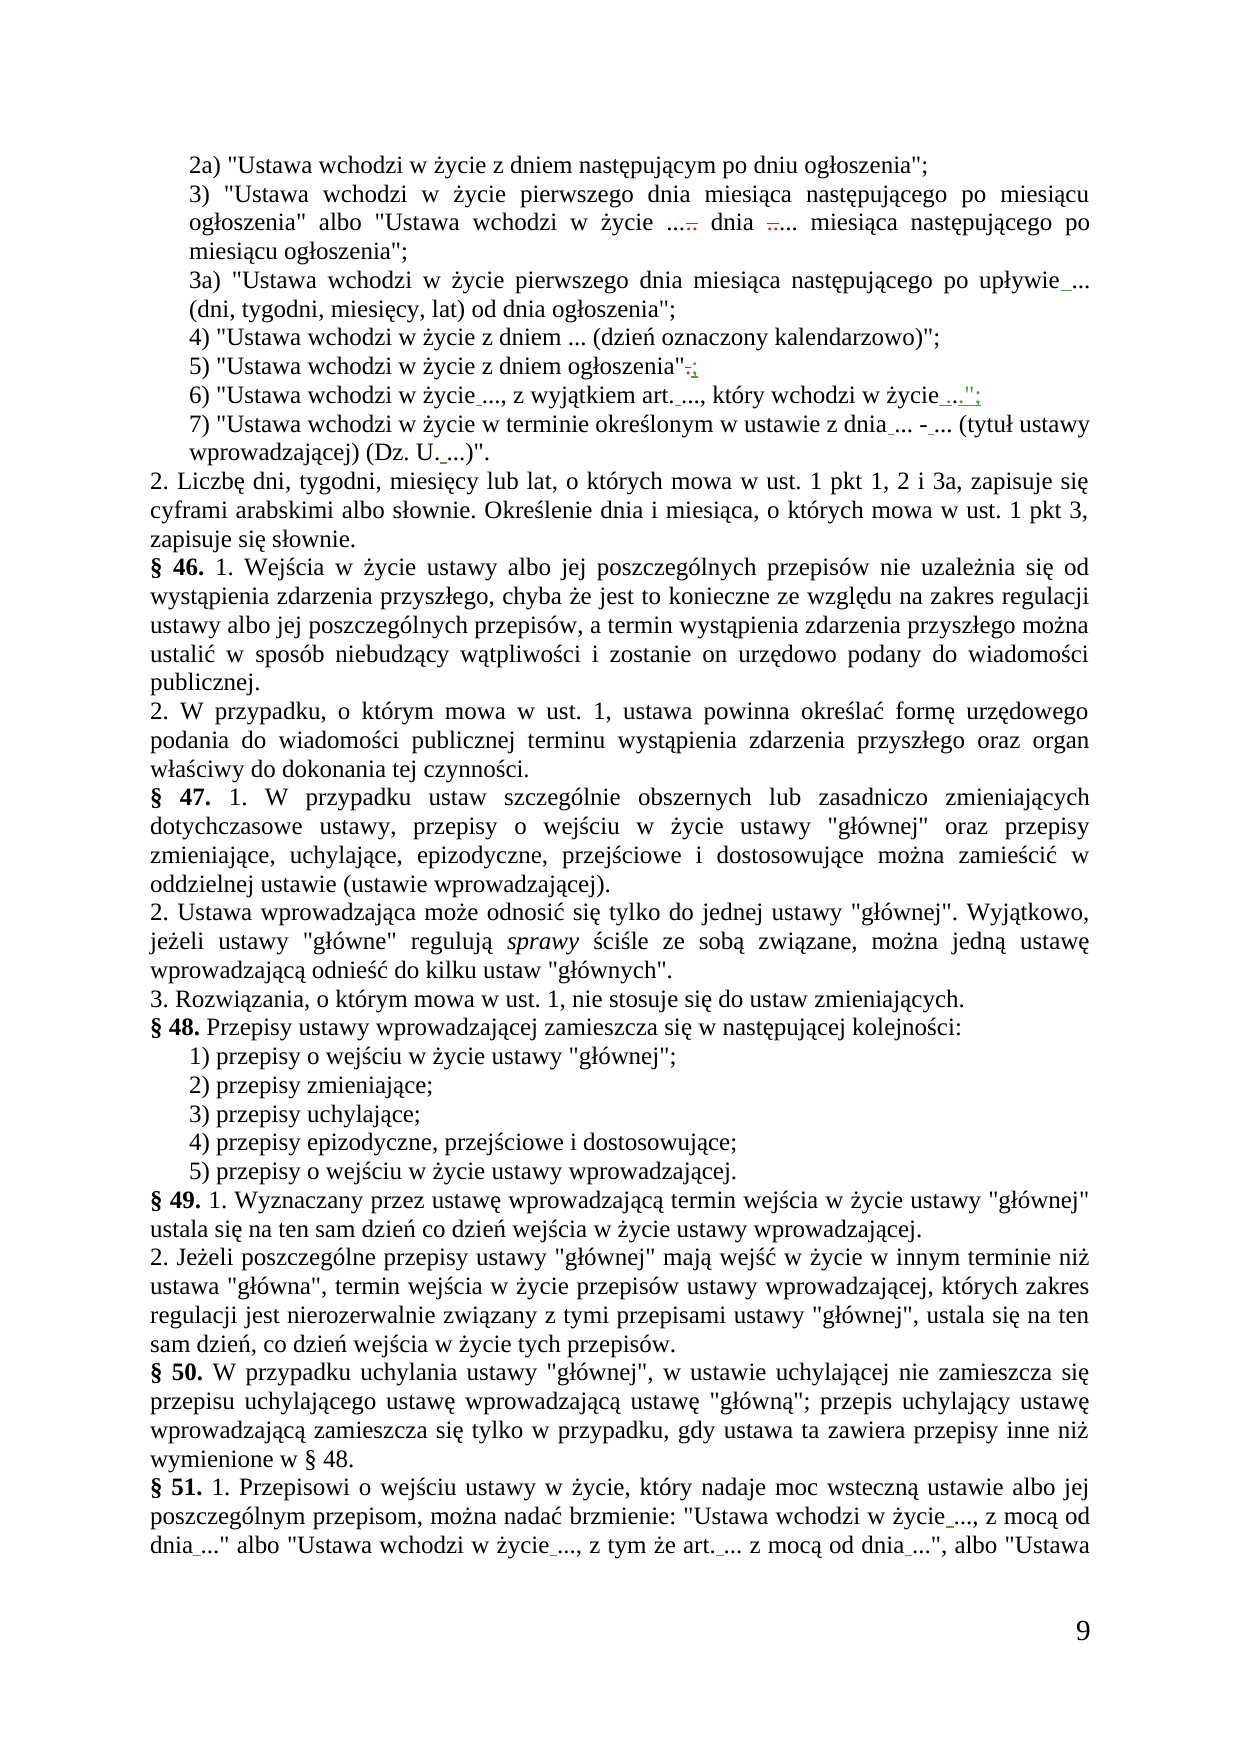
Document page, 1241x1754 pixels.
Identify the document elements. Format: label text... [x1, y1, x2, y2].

text 3a) "Ustawa wchodzi w życie pierwszego dnia miesiąca następującego po upływie ... (dni, tygodni, miesięcy, lat) od dnia ogłoszenia"; [189, 265, 1090, 322]
text 3. Rozwiązania, o którym mowa w ust. 1, nie stosuje się do ustaw zmieniających. [150, 984, 1090, 1012]
text 2a) "Ustawa wchodzi w życie z dniem następującym po dniu ogłoszenia"; [189, 150, 1090, 179]
text 3) przepisy uchylające; [189, 1099, 1090, 1127]
text 5) "Ustawa wchodzi w życie z dniem ogłoszenia".; [189, 351, 1090, 380]
text 5) przepisy o wejściu w życie ustawy wprowadzającej. [189, 1156, 1090, 1185]
text 1) przepisy o wejściu w życie ustawy "głównej"; [189, 1041, 1090, 1070]
text 2. Liczbę dni, tygodni, miesięcy lub lat, o których mowa w ust. 1 pkt 1, 2 i 3a, zapisuje się cyframi arabskimi albo słownie. Określenie dnia i miesiąca, o których mowa w ust. 1 pkt 3, zapisuje się słownie. [150, 466, 1090, 552]
text 2. Jeżeli poszczególne przepisy ustawy "głównej" mają wejść w życie w innym terminie niż ustawa "główna", termin wejścia w życie przepisów ustawy wprowadzającej, których zakres regulacji jest nierozerwalnie związany z tymi przepisami ustawy "głównej", ustala się na ten sam dzień, co dzień wejścia w życie tych przepisów. [150, 1242, 1090, 1357]
text 2. Ustawa wprowadzająca może odnosić się tylko do jednej ustawy "głównej". Wyjątkowo, jeżeli ustawy "główne" regulują sprawy ściśle ze sobą związane, można jedną ustawę wprowadzającą odnieść do kilku ustaw "głównych". [150, 897, 1090, 984]
text 2. W przypadku, o którym mowa w ust. 1, ustawa powinna określać formę urzędowego podania do wiadomości publicznej terminu wystąpienia zdarzenia przyszłego oraz organ właściwy do dokonania tej czynności. [150, 696, 1090, 782]
text 3) "Ustawa wchodzi w życie pierwszego dnia miesiąca następującego po miesiącu ogłoszenia" albo "Ustawa wchodzi w życie ..... dnia ..... miesiąca następującego po miesiącu ogłoszenia"; [189, 179, 1090, 265]
text § 49. 1. Wyznaczany przez ustawę wprowadzającą termin wejścia w życie ustawy "głównej" ustala się na ten sam dzień co dzień wejścia w życie ustawy wprowadzającej. [150, 1185, 1090, 1242]
text § 50. W przypadku uchylania ustawy "głównej", w ustawie uchylającej nie zamieszcza się przepisu uchylającego ustawę wprowadzającą ustawę "główną"; przepis uchylający ustawę wprowadzającą zamieszcza się tylko w przypadku, gdy ustawa ta zawiera przepisy inne niż wymienione w § 48. [150, 1357, 1090, 1472]
text 4) "Ustawa wchodzi w życie z dniem ... (dzień oznaczony kalendarzowo)"; [189, 322, 1090, 351]
text 2) przepisy zmieniające; [189, 1070, 1090, 1099]
text § 48. Przepisy ustawy wprowadzającej zamieszcza się w następującej kolejności: [150, 1012, 1090, 1041]
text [150, 1472, 1090, 1559]
text § 46. 1. Wejścia w życie ustawy albo jej poszczególnych przepisów nie uzależnia się od wystąpienia zdarzenia przyszłego, chyba że jest to konieczne ze względu na zakres regulacji ustawy albo jej poszczególnych przepisów, a termin wystąpienia zdarzenia przyszłego można ustalić w sposób niebudzący wątpliwości i zostanie on urzędowo podany do wiadomości publicznej. [150, 552, 1090, 696]
text 7) "Ustawa wchodzi w życie w terminie określonym w ustawie z dnia ... - ... (tytuł ustawy wprowadzającej) (Dz. U. ...)". [189, 409, 1090, 466]
text § 47. 1. W przypadku ustaw szczególnie obszernych lub zasadniczo zmieniających dotychczasowe ustawy, przepisy o wejściu w życie ustawy "głównej" oraz przepisy zmieniające, uchylające, epizodyczne, przejściowe i dostosowujące można zamieścić w oddzielnej ustawie (ustawie wprowadzającej). [150, 782, 1090, 897]
text 6) "Ustawa wchodzi w życie ..., z wyjątkiem art. ..., który wchodzi w życie ..."; [189, 380, 1090, 409]
text 4) przepisy epizodyczne, przejściowe i dostosowujące; [189, 1127, 1090, 1156]
